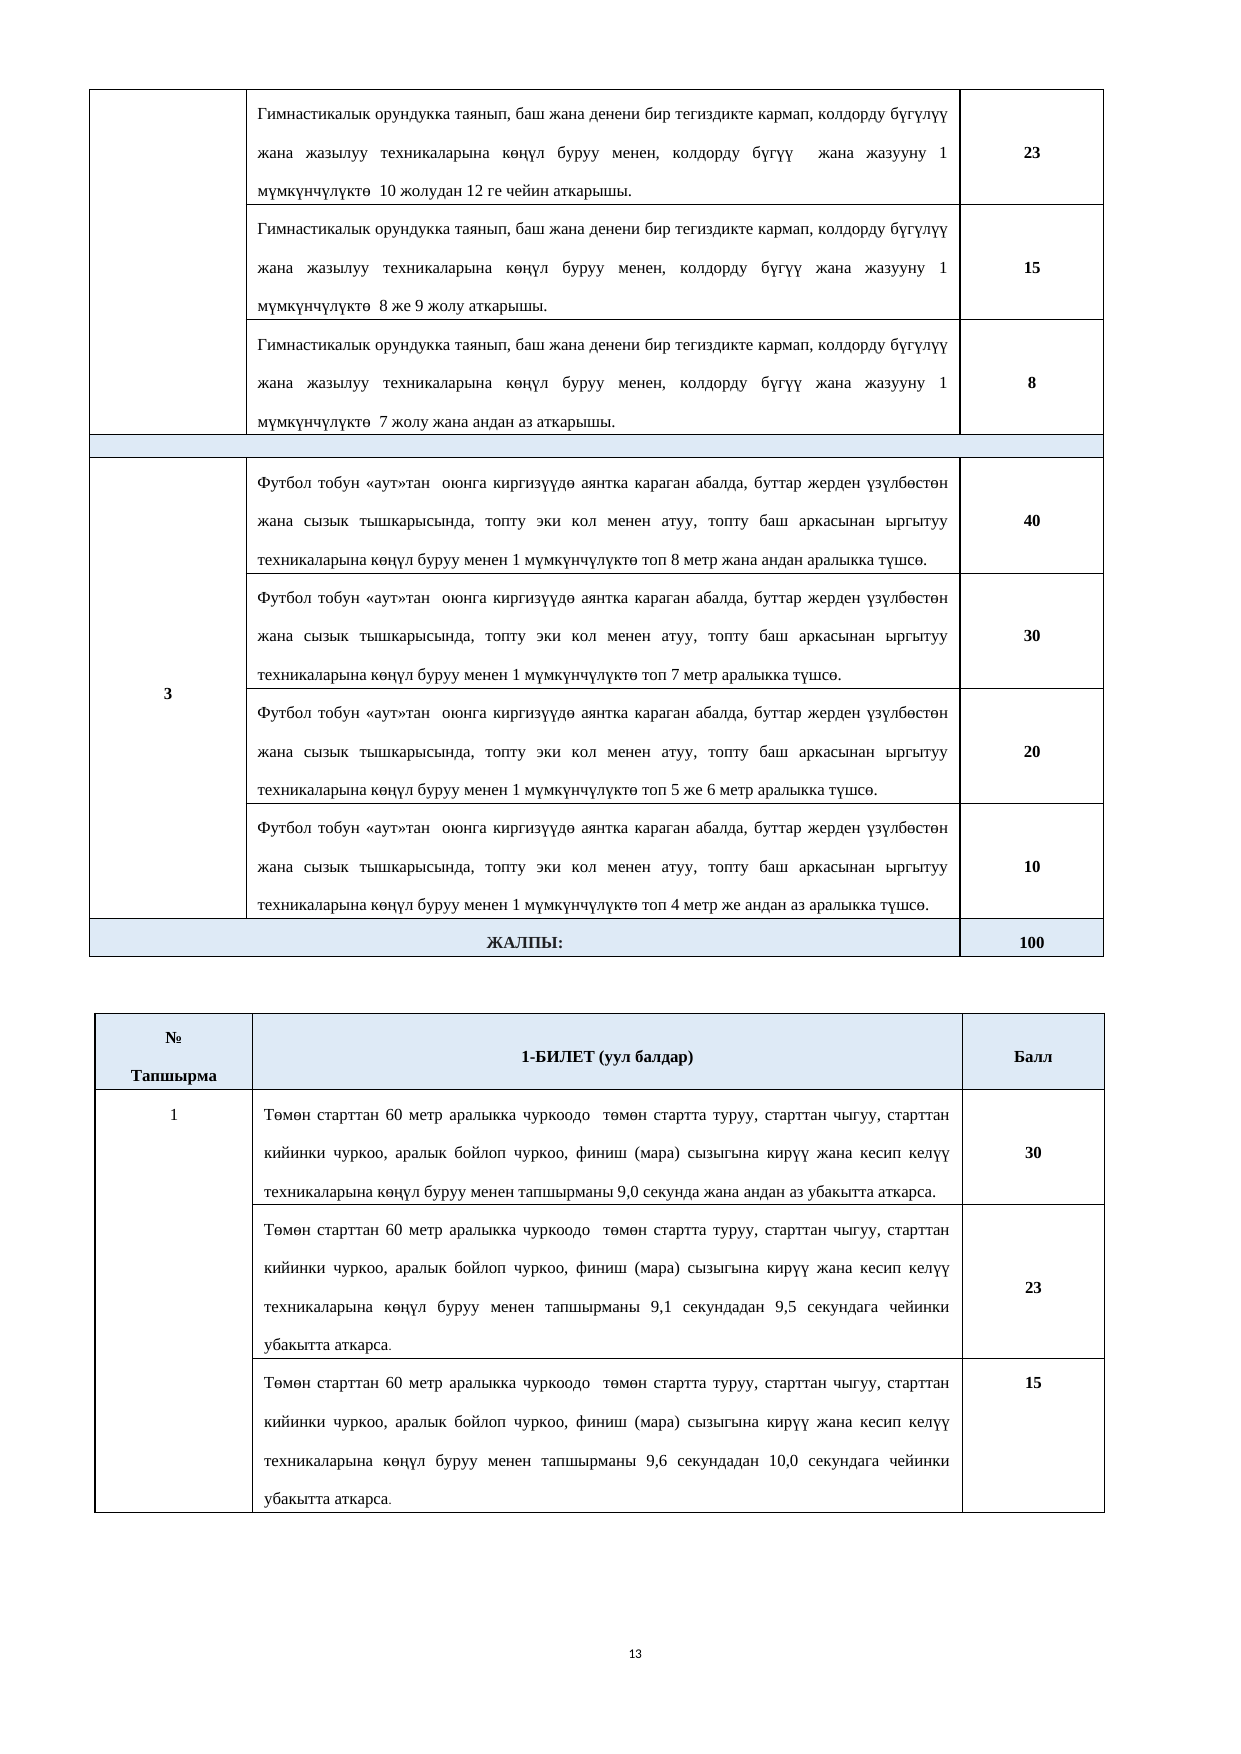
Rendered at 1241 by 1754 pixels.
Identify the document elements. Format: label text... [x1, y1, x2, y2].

table_header 1-БИЛЕТ (уул балдар) [253, 1014, 962, 1089]
table_cell 15 [963, 1359, 1104, 1512]
table_cell Төмөн старттан 60 метр аралыкка чуркоодо төмөн стартта туруу, старттан чыгуу, старттан кийинки чуркоо, аралык бойлоп чуркоо, финиш (мара) сызыгына кирүү жана кесип келүү техникаларына көңүл буруу менен тапшырманы 9,1 секундадан 9,5 секундага чейинки убакытта аткарса. [253, 1205, 962, 1358]
table_cell 23 [961, 90, 1103, 204]
table_cell Гимнастикалык орундукка таянып, баш жана денени бир тегиздикте кармап, колдорду бүгүлүү жана жазылуу техникаларына көңүл буруу менен, колдорду бүгүү жана жазууну 1 мүмкүнчүлүктө 10 жолудан 12 ге чейин аткарышы. [247, 90, 959, 204]
table_cell Гимнастикалык орундукка таянып, баш жана денени бир тегиздикте кармап, колдорду бүгүлүү жана жазылуу техникаларына көңүл буруу менен, колдорду бүгүү жана жазууну 1 мүмкүнчүлүктө 8 же 9 жолу аткарышы. [247, 205, 959, 319]
table_cell Футбол тобун «аут»тан оюнга киргизүүдө аянтка караган абалда, буттар жерден үзүлбөстөн жана сызык тышкарысында, топту эки кол менен атуу, топту баш аркасынан ыргытуу техникаларына көңүл буруу менен 1 мүмкүнчүлүктө топ 5 же 6 метр аралыкка түшсө. [247, 689, 959, 803]
table_cell [90, 435, 1103, 457]
table_cell Төмөн старттан 60 метр аралыкка чуркоодо төмөн стартта туруу, старттан чыгуу, старттан кийинки чуркоо, аралык бойлоп чуркоо, финиш (мара) сызыгына кирүү жана кесип келүү техникаларына көңүл буруу менен тапшырманы 9,0 секунда жана андан аз убакытта аткарса. [253, 1090, 962, 1204]
table_cell 30 [963, 1090, 1104, 1204]
table_header № Тапшырма [96, 1014, 252, 1089]
table_cell 20 [961, 689, 1103, 803]
table_cell Футбол тобун «аут»тан оюнга киргизүүдө аянтка караган абалда, буттар жерден үзүлбөстөн жана сызык тышкарысында, топту эки кол менен атуу, топту баш аркасынан ыргытуу техникаларына көңүл буруу менен 1 мүмкүнчүлүктө топ 7 метр аралыкка түшсө. [247, 574, 959, 688]
table_cell Гимнастикалык орундукка таянып, баш жана денени бир тегиздикте кармап, колдорду бүгүлүү жана жазылуу техникаларына көңүл буруу менен, колдорду бүгүү жана жазууну 1 мүмкүнчүлүктө 7 жолу жана андан аз аткарышы. [247, 320, 959, 434]
table_cell 1 [96, 1090, 252, 1512]
table_cell 2 [90, 90, 246, 434]
table_cell 8 [961, 320, 1103, 434]
table_cell Футбол тобун «аут»тан оюнга киргизүүдө аянтка караган абалда, буттар жерден үзүлбөстөн жана сызык тышкарысында, топту эки кол менен атуу, топту баш аркасынан ыргытуу техникаларына көңүл буруу менен 1 мүмкүнчүлүктө топ 4 метр же андан аз аралыкка түшсө. [247, 804, 959, 918]
table_cell Төмөн старттан 60 метр аралыкка чуркоодо төмөн стартта туруу, старттан чыгуу, старттан кийинки чуркоо, аралык бойлоп чуркоо, финиш (мара) сызыгына кирүү жана кесип келүү техникаларына көңүл буруу менен тапшырманы 9,6 секундадан 10,0 секундага чейинки убакытта аткарса. [253, 1359, 962, 1512]
table_cell 3 [90, 458, 246, 918]
table_cell Футбол тобун «аут»тан оюнга киргизүүдө аянтка караган абалда, буттар жерден үзүлбөстөн жана сызык тышкарысында, топту эки кол менен атуу, топту баш аркасынан ыргытуу техникаларына көңүл буруу менен 1 мүмкүнчүлүктө топ 8 метр жана андан аралыкка түшсө. [247, 458, 959, 572]
table_header Балл [963, 1014, 1104, 1089]
table_cell 10 [961, 804, 1103, 918]
table_cell 40 [961, 458, 1103, 572]
table_cell 30 [961, 574, 1103, 688]
table_cell 23 [963, 1205, 1104, 1358]
table_cell ЖАЛПЫ: [90, 919, 959, 956]
table_cell 100 [961, 919, 1103, 956]
table_cell 15 [961, 205, 1103, 319]
